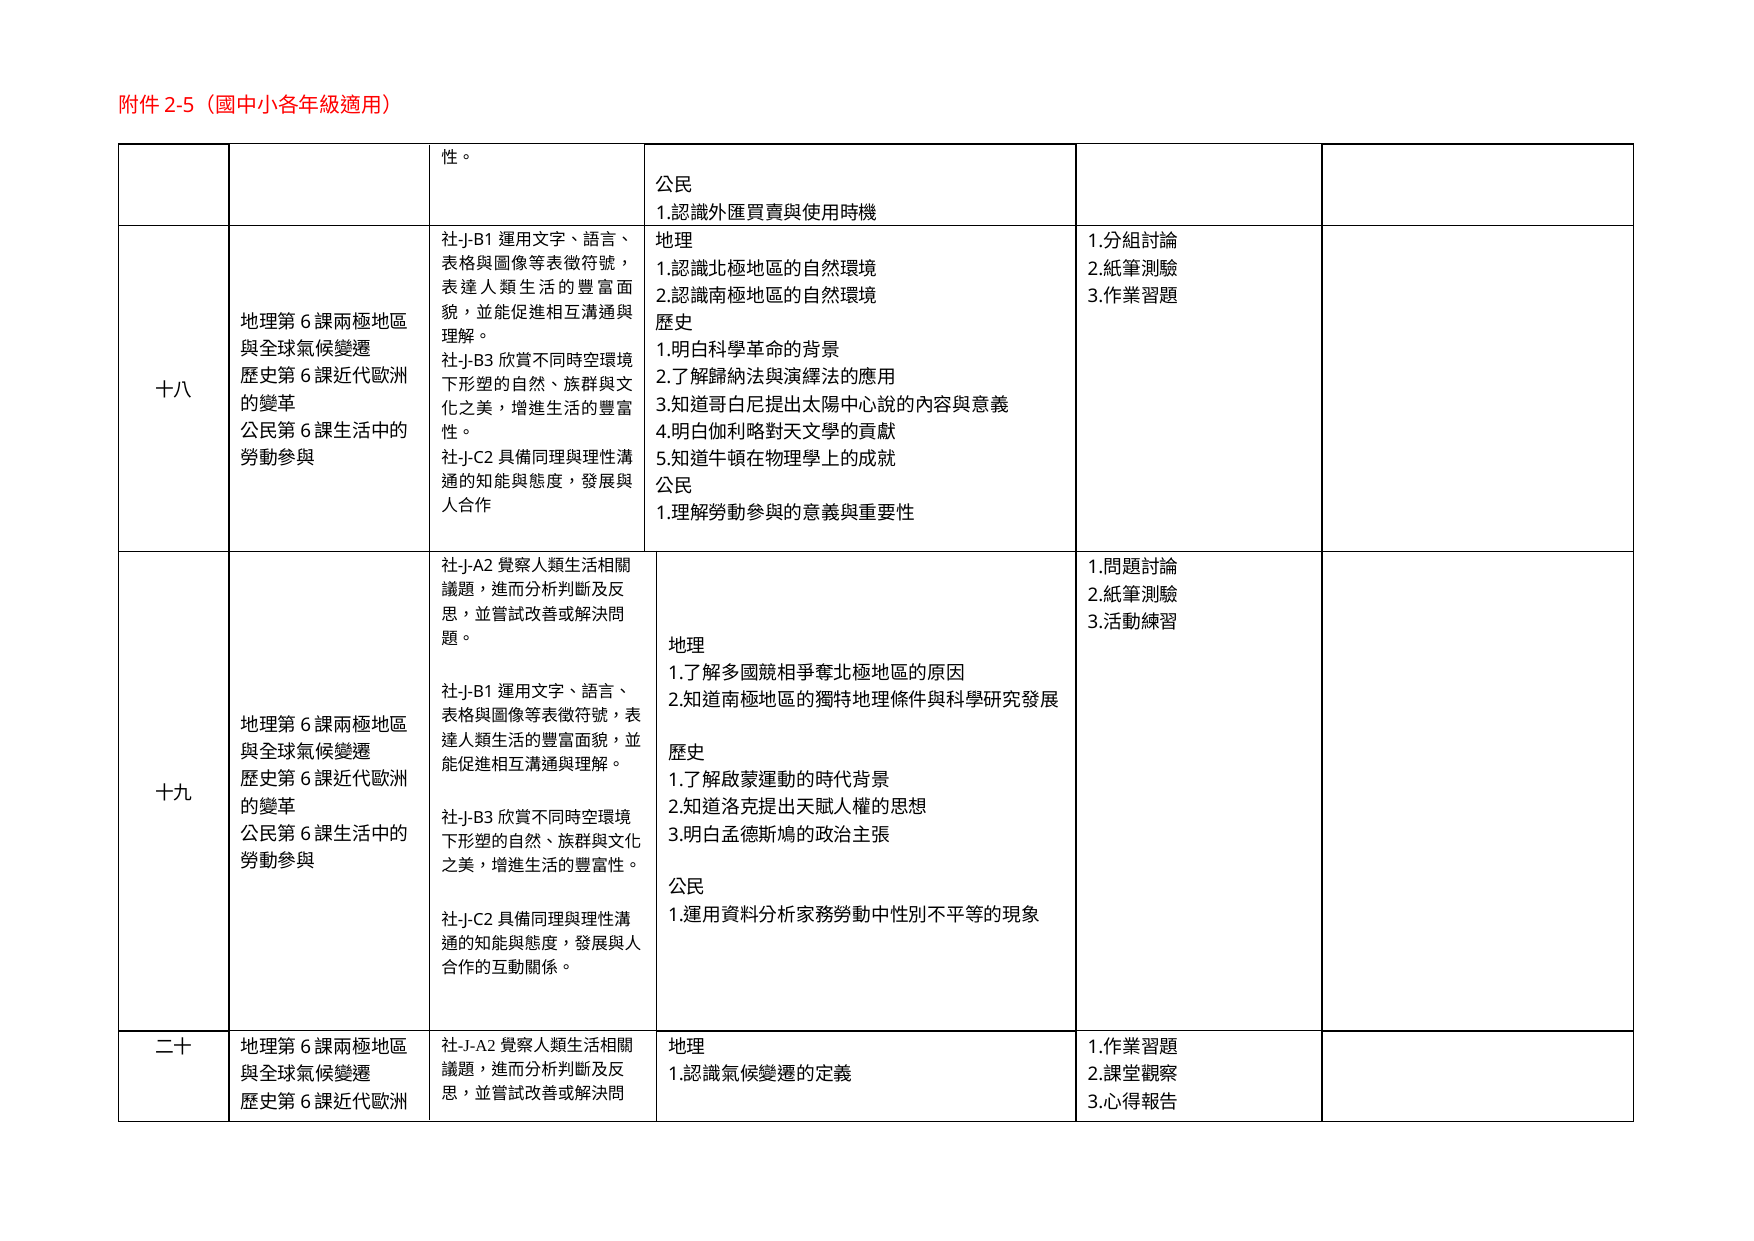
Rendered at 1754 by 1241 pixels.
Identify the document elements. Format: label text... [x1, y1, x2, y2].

table_cell 二十 [119, 1032, 228, 1121]
table_cell 社-J-B1 運用文字、語言、表格與圖像等表徵符號，表達人類生活的豐富面貌，並能促進相互溝通與理解。 社-J-B3 欣賞不同時空環境下形塑的自然、族群與文化之美，增進生活的豐富性。 社-J-C2 具備同理與理性溝通的知能與態度，發展與人合作 [430, 226, 644, 551]
table_cell 1.問題討論 2.紙筆測驗 3.活動練習 [1077, 552, 1321, 1030]
table_cell [1323, 226, 1633, 551]
table_cell 社-J-A2 覺察人類生活相關議題，進而分析判斷及反思，並嘗試改善或解決問題。 社-J-B1 運用文字、語言、表格與圖像等表徵符號，表達人類生活的豐富面貌，並能促進相互溝通與理解。 社-J-B3 欣賞不同時空環境下形塑的自然、族群與文化之美，增進生活的豐富性。 社-J-C2 具備同理與理性溝通的知能與態度，發展與人合作的互動關係。 [430, 552, 656, 1030]
table_cell 地理 1.認識北極地區的自然環境 2.認識南極地區的自然環境 歷史 1.明白科學革命的背景 2.了解歸納法與演繹法的應用 3.知道哥白尼提出太陽中心說的內容與意義 4.明白伽利略對天文學的貢獻 5.知道牛頓在物理學上的成就 公民 1.理解勞動參與的意義與重要性 [645, 226, 1075, 551]
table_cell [657, 1032, 1075, 1121]
table_cell 1.分組討論 2.紙筆測驗 3.作業習題 [1077, 226, 1321, 551]
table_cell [230, 144, 429, 224]
table_cell 十七 [119, 145, 228, 224]
table_cell [1323, 145, 1633, 224]
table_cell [430, 144, 644, 224]
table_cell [1077, 144, 1321, 224]
table_cell 地理第6課兩極地區與全球氣候變遷 歷史第6課近代歐洲的變革 公民第6課生活中的勞動參與 [230, 226, 429, 551]
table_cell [1077, 1031, 1321, 1121]
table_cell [430, 1031, 656, 1121]
table_cell 十八 [119, 226, 228, 551]
table_cell [1323, 552, 1633, 1030]
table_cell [230, 1031, 430, 1121]
table_cell [1323, 1032, 1633, 1121]
table_cell 地理 1.了解多國競相爭奪北極地區的原因 2.知道南極地區的獨特地理條件與科學研究發展 歷史 1.了解啟蒙運動的時代背景 2.知道洛克提出天賦人權的思想 3.明白孟德斯鳩的政治主張 公民 1.運用資料分析家務勞動中性別不平等的現象 [657, 552, 1075, 1030]
table_cell 十九 [119, 552, 228, 1030]
table_cell 地理第6課兩極地區與全球氣候變遷 歷史第6課近代歐洲的變革 公民第6課生活中的勞動參與 [230, 552, 429, 1030]
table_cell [645, 145, 1075, 224]
